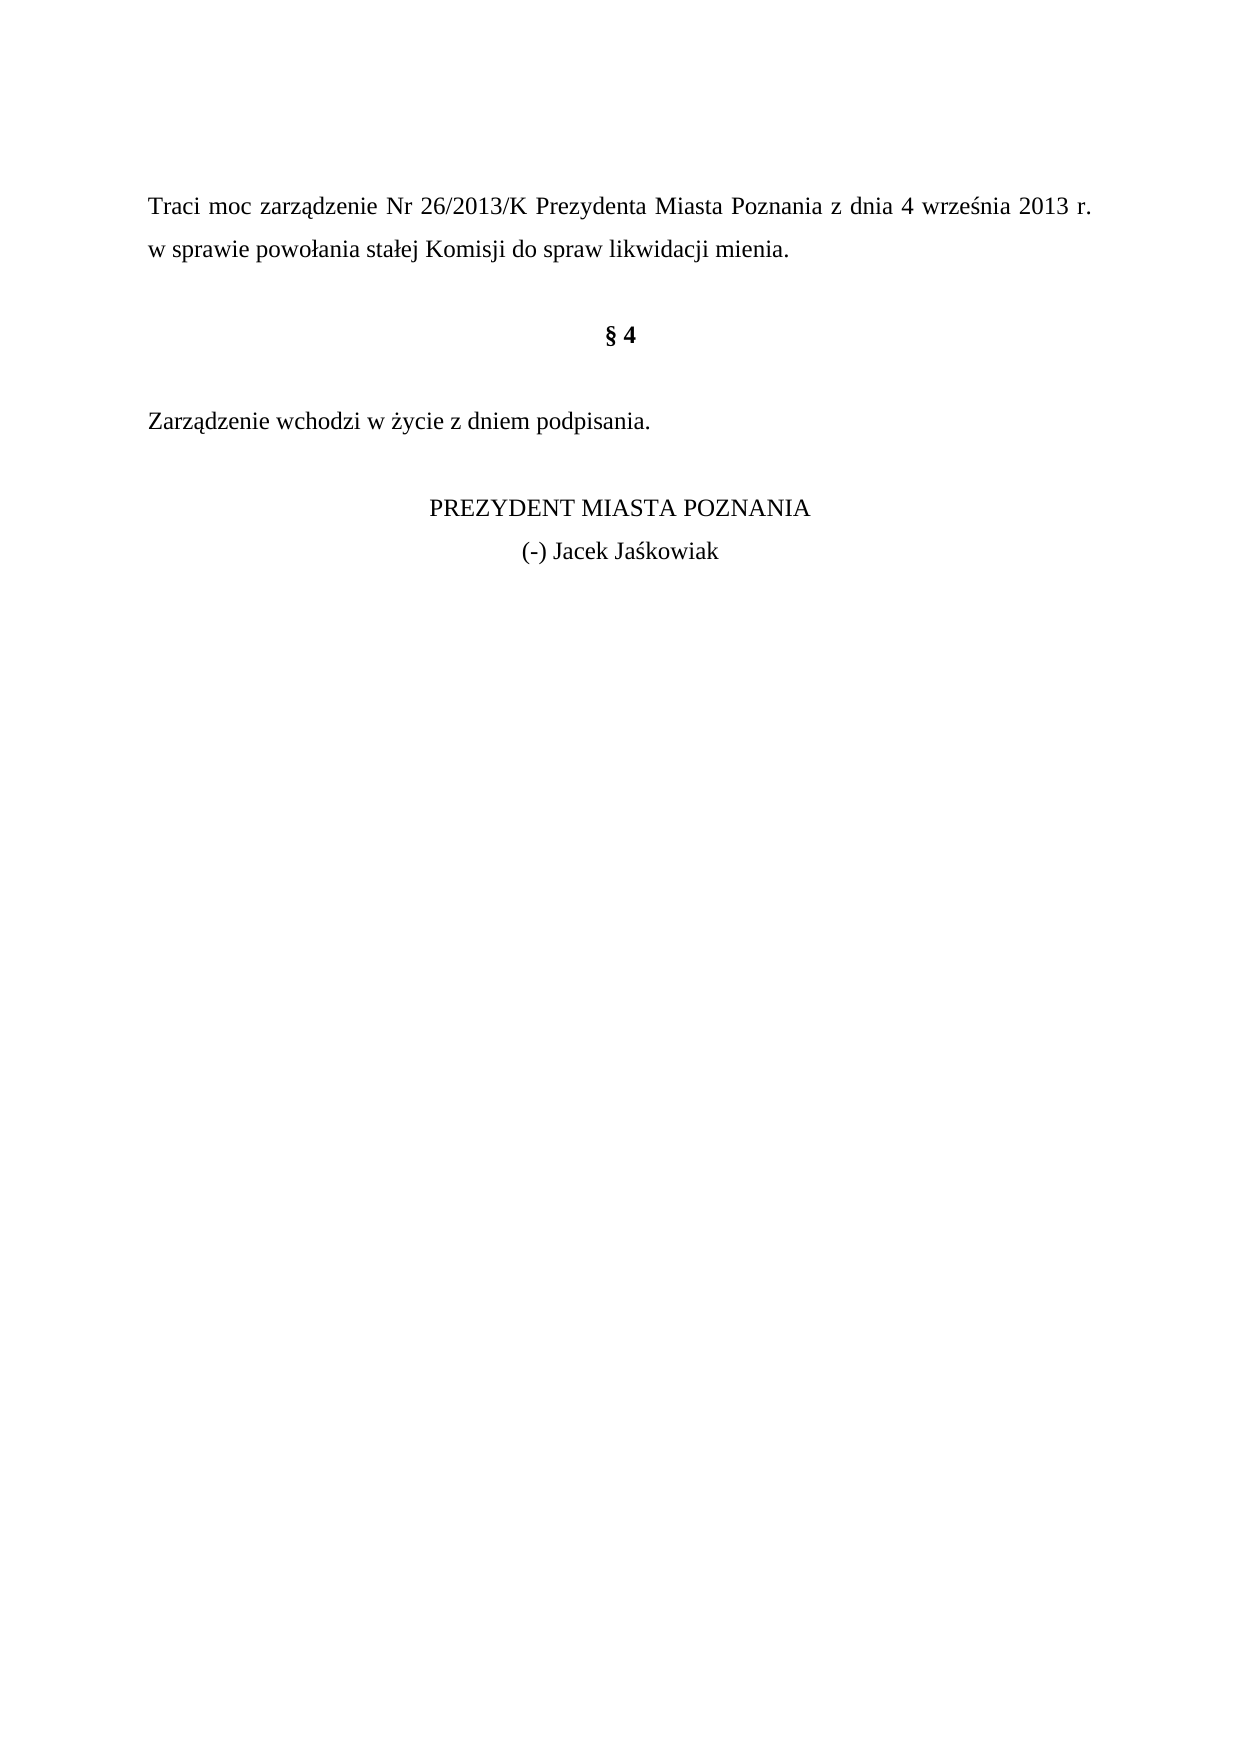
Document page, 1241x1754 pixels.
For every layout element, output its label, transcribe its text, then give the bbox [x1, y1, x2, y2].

text Zarządzenie wchodzi w życie z dniem podpisania. [148, 406, 1093, 435]
text (-) Jacek Jaśkowiak [148, 536, 1093, 564]
text PREZYDENT MIASTA POZNANIA [148, 493, 1093, 521]
text § 4 [148, 320, 1093, 349]
text Traci moc zarządzenie Nr 26/2013/K Prezydenta Miasta Poznania z dnia 4 września 2013 r. w sprawie powołania stałej Komisji do spraw likwidacji mienia. [148, 191, 1093, 263]
